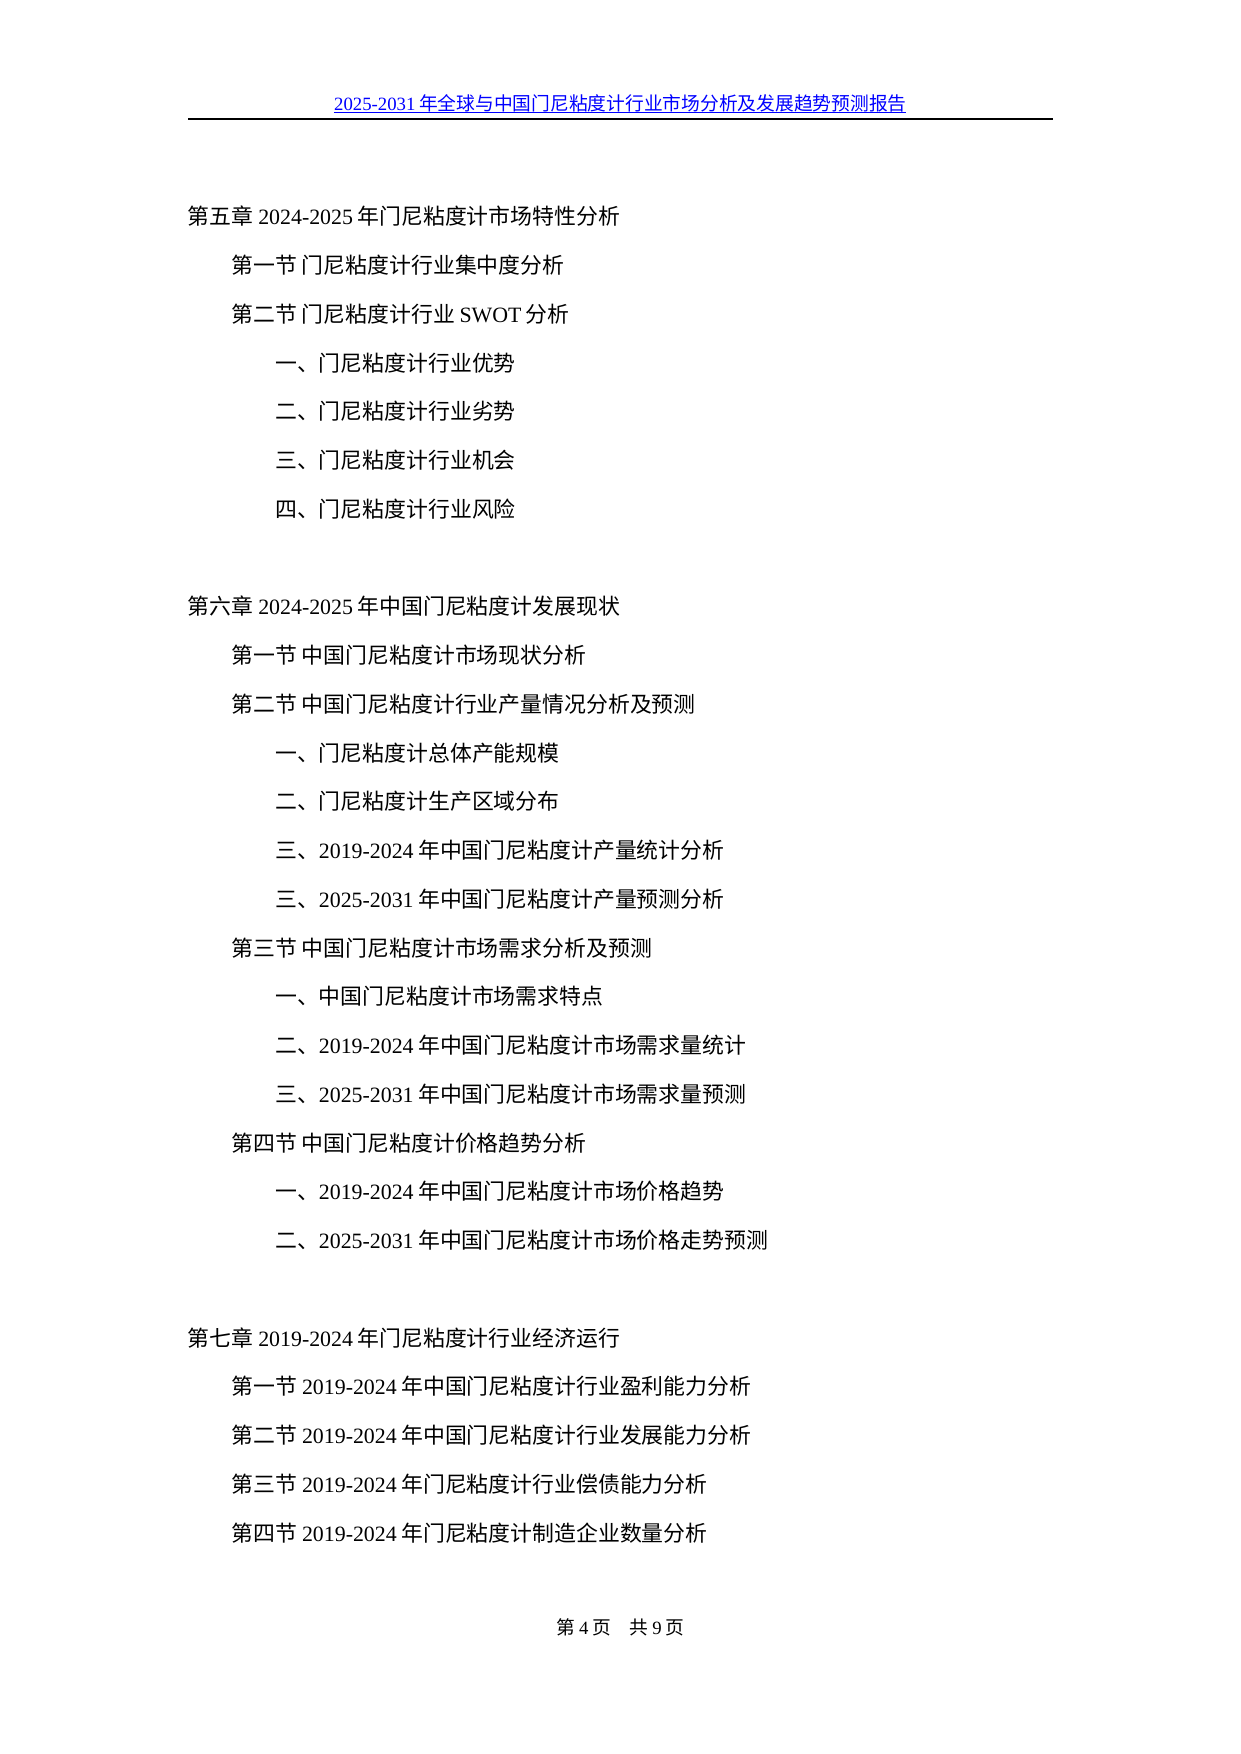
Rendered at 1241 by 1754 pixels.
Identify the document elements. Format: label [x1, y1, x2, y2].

text [187, 150, 1053, 1548]
